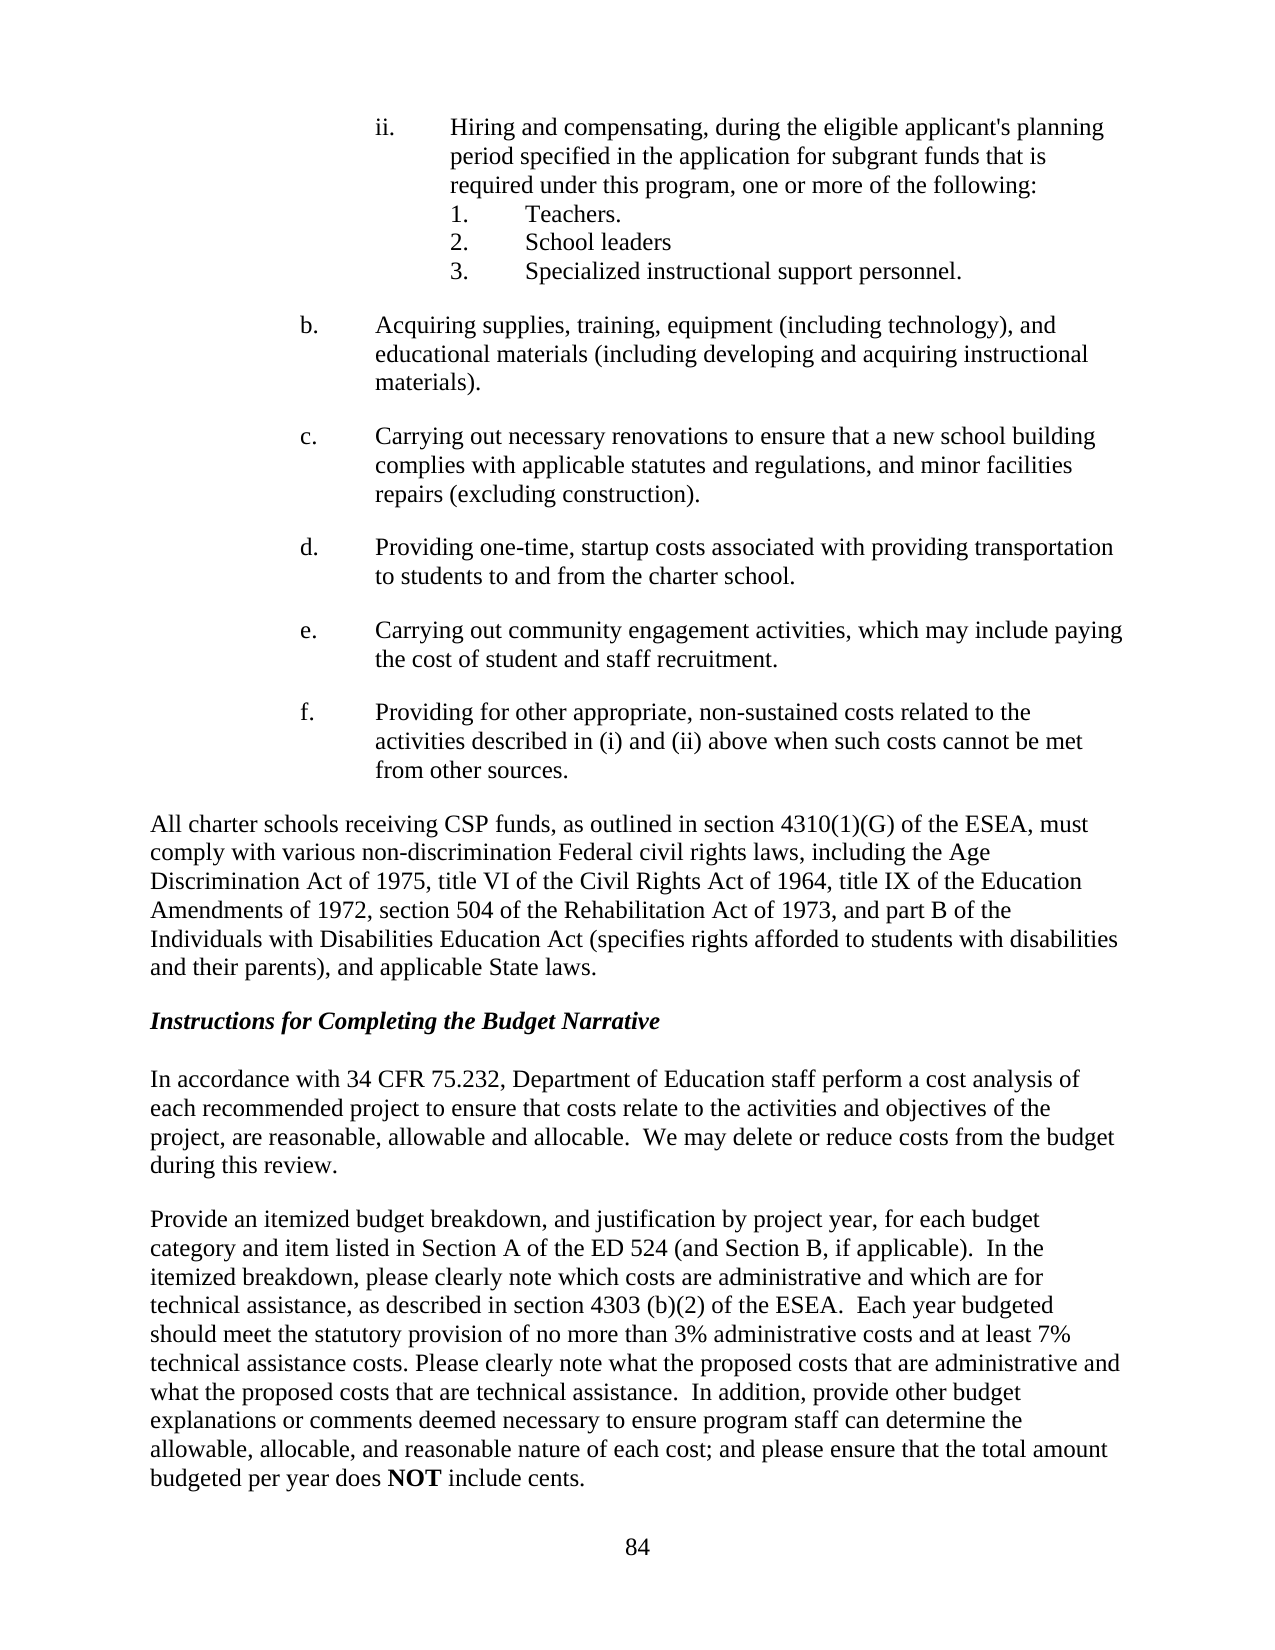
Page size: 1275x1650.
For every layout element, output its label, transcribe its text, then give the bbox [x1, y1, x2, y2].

text 3. Specialized instructional support personnel. [450, 256, 1125, 285]
text f. Providing for other appropriate, non-sustained costs related to the activities described in (i) and (ii) above when such costs cannot be met from other sources. [300, 697, 1125, 784]
text Instructions for Completing the Budget Narrative [150, 1006, 1125, 1035]
text 1. Teachers. [450, 199, 1125, 227]
text In accordance with 34 CFR 75.232, Department of Education staff perform a cost analysis of each recommended project to ensure that costs relate to the activities and objectives of the project, are reasonable, allowable and allocable. We may delete or reduce costs from the budget during this review. [150, 1064, 1125, 1179]
text ii. Hiring and compensating, during the eligible applicant's planning period specified in the application for subgrant funds that is required under this program, one or more of the following: [375, 112, 1125, 199]
text c. Carrying out necessary renovations to ensure that a new school building complies with applicable statutes and regulations, and minor facilities repairs (excluding construction). [300, 421, 1125, 507]
text b. Acquiring supplies, training, equipment (including technology), and educational materials (including developing and acquiring instructional materials). [300, 310, 1125, 396]
text 2. School leaders [450, 227, 1125, 256]
text Provide an itemized budget breakdown, and justification by project year, for each budget category and item listed in Section A of the ED 524 (and Section B, if applicable). In the itemized breakdown, please clearly note which costs are administrative and which are for technical assistance, as described in section 4303 (b)(2) of the ESEA. Each year budgeted should meet the statutory provision of no more than 3% administrative costs and at least 7% technical assistance costs. Please clearly note what the proposed costs that are administrative and what the proposed costs that are technical assistance. In addition, provide other budget explanations or comments deemed necessary to ensure program staff can determine the allowable, allocable, and reasonable nature of each cost; and please ensure that the total amount budgeted per year does NOT include cents. [150, 1204, 1125, 1492]
text All charter schools receiving CSP funds, as outlined in section 4310(1)(G) of the ESEA, must comply with various non-discrimination Federal civil rights laws, including the Age Discrimination Act of 1975, title VI of the Civil Rights Act of 1964, title IX of the Education Amendments of 1972, section 504 of the Rehabilitation Act of 1973, and part B of the Individuals with Disabilities Education Act (specifies rights afforded to students with disabilities and their parents), and applicable State laws. [150, 809, 1125, 981]
text e. Carrying out community engagement activities, which may include paying the cost of student and staff recruitment. [300, 615, 1125, 672]
text d. Providing one-time, startup costs associated with providing transportation to students to and from the charter school. [300, 532, 1125, 590]
